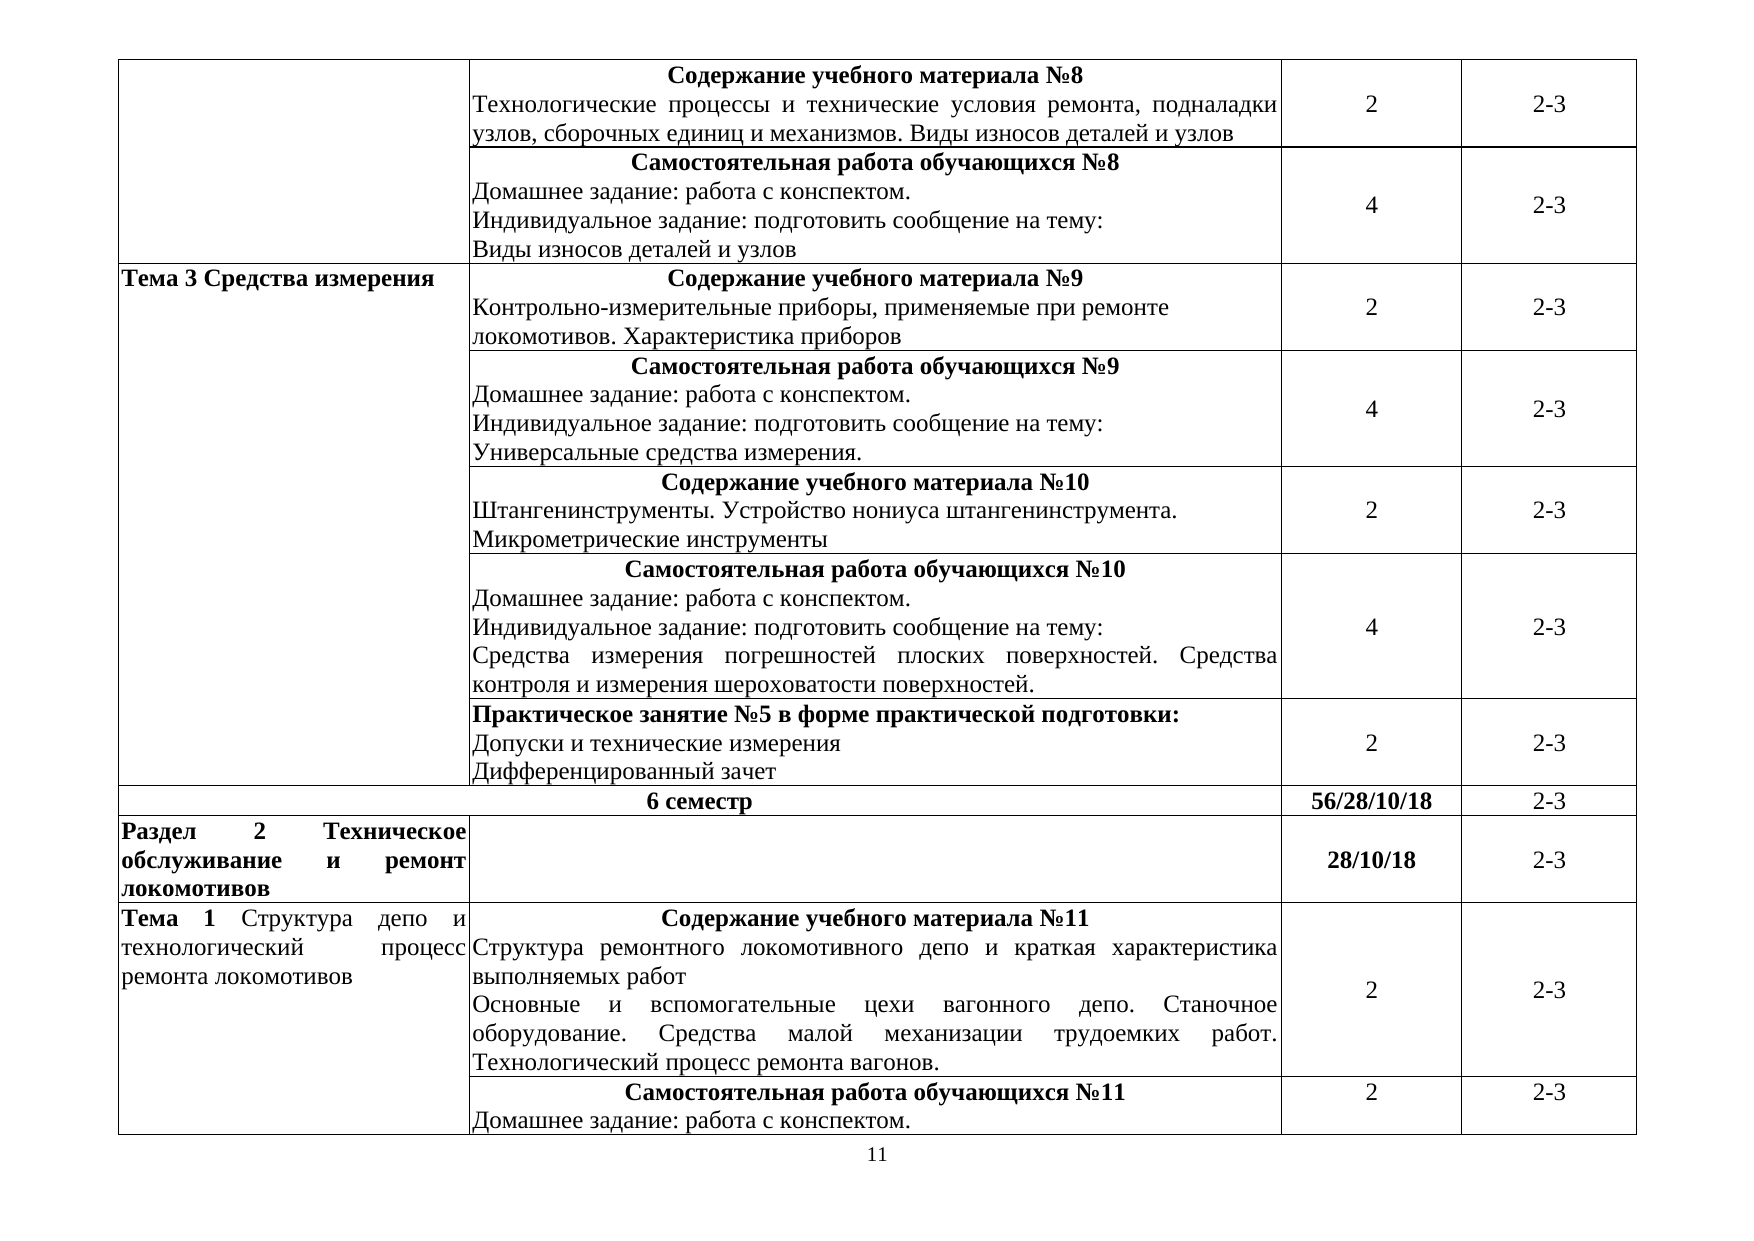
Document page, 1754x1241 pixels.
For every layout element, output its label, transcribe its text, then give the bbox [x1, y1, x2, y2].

table_cell Содержание учебного материала №8 Технологические процессы и технические условия ремонта, подналадки узлов, сборочных единиц и механизмов. Виды износов деталей и узлов [470, 60, 1281, 146]
table_cell 28/10/18 [1282, 816, 1461, 902]
table_cell Практическое занятие №5 в форме практической подготовки: Допуски и технические измерения Дифференцированный зачет [470, 699, 1281, 785]
table_cell 2-3 [1462, 786, 1636, 815]
table_cell 2-3 [1462, 467, 1636, 553]
table_cell 2 [1282, 60, 1461, 146]
table_cell 2 [1282, 903, 1461, 1076]
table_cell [470, 1077, 1281, 1134]
table_cell Содержание учебного материала №10 Штангенинструменты. Устройство нониуса штангенинструмента. Микрометрические инструменты [470, 467, 1281, 553]
table_cell Тема 3 Средства измерения [119, 264, 469, 785]
table_cell Тема 1 Структура депо и технологический процесс ремонта локомотивов [119, 903, 469, 1134]
table_cell 2-3 [1462, 903, 1636, 1076]
table_cell 2-3 [1462, 264, 1636, 350]
table_cell 4 [1282, 351, 1461, 466]
table_cell [470, 816, 1281, 902]
table_cell Содержание учебного материала №9 Контрольно-измерительные приборы, применяемые при ремонте локомотивов. Характеристика приборов [470, 264, 1281, 350]
table_cell 2-3 [1462, 148, 1636, 262]
table_cell Самостоятельная работа обучающихся №8 Домашнее задание: работа с конспектом. Индивидуальное задание: подготовить сообщение на тему: Виды износов деталей и узлов [470, 148, 1281, 262]
table_cell 2-3 [1462, 351, 1636, 466]
table_cell 2 [1282, 467, 1461, 553]
table_cell Самостоятельная работа обучающихся №9 Домашнее задание: работа с конспектом. Индивидуальное задание: подготовить сообщение на тему: Универсальные средства измерения. [470, 351, 1281, 466]
table_cell 4 [1282, 554, 1461, 698]
table_cell 2 [1282, 1077, 1461, 1134]
table_cell 2-3 [1462, 699, 1636, 785]
table_cell 2-3 [1462, 1077, 1636, 1134]
table_cell Раздел 2 Техническое обслуживание и ремонт локомотивов [119, 816, 469, 902]
table_cell 2-3 [1462, 60, 1636, 146]
table_cell Самостоятельная работа обучающихся №10 Домашнее задание: работа с конспектом. Индивидуальное задание: подготовить сообщение на тему: Средства измерения погрешностей плоских поверхностей. Средства контроля и измерения шероховатости поверхностей. [470, 554, 1281, 698]
table_cell 2-3 [1462, 816, 1636, 902]
table_cell 2 [1282, 699, 1461, 785]
table_cell 6 семестр [119, 786, 1281, 815]
table_cell Содержание учебного материала №11 Структура ремонтного локомотивного депо и краткая характеристика выполняемых работ Основные и вспомогательные цехи вагонного депо. Станочное оборудование. Средства малой механизации трудоемких работ. Технологический процесс ремонта вагонов. [470, 903, 1281, 1076]
table_cell 2 [1282, 264, 1461, 350]
table_cell 4 [1282, 148, 1461, 262]
table_cell 56/28/10/18 [1282, 786, 1461, 815]
table_cell 2-3 [1462, 554, 1636, 698]
